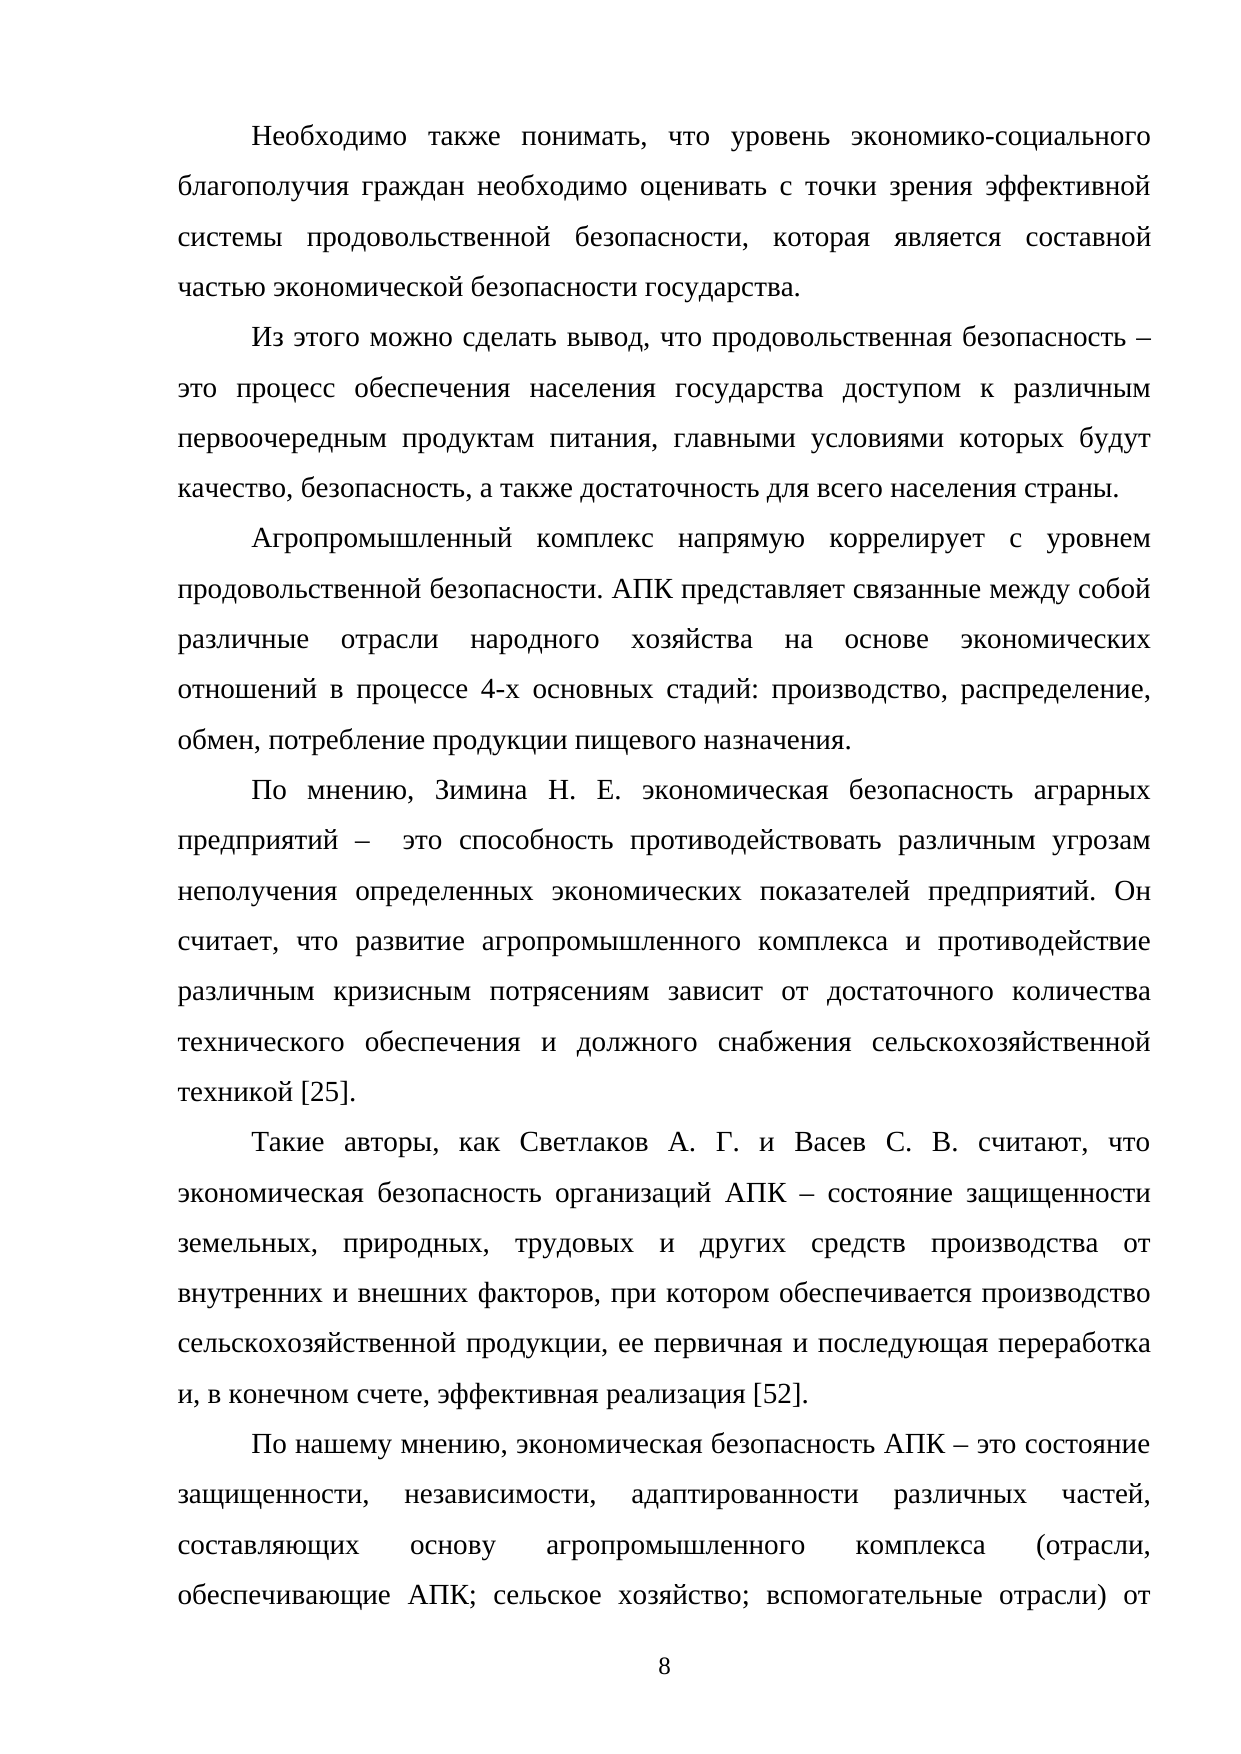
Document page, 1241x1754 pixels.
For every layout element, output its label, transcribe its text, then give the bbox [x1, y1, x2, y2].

text Такие авторы, как Светлаков А. Г. и Васев С. В. считают, что экономическая безопасность организаций АПК – состояние защищенности земельных, природных, трудовых и других средств производства от внутренних и внешних факторов, при котором обеспечивается производство сельскохозяйственной продукции, ее первичная и последующая переработка и, в конечном счете, эффективная реализация [52]. [177, 1124, 1152, 1409]
text Необходимо также понимать, что уровень экономико-социального благополучия граждан необходимо оценивать с точки зрения эффективной системы продовольственной безопасности, которая является составной частью экономической безопасности государства. [177, 118, 1152, 303]
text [177, 1426, 1152, 1611]
text Из этого можно сделать вывод, что продовольственная безопасность – это процесс обеспечения населения государства доступом к различным первоочередным продуктам питания, главными условиями которых будут качество, безопасность, а также достаточность для всего населения страны. [177, 319, 1152, 504]
text По мнению, Зимина Н. Е. экономическая безопасность аграрных предприятий – это способность противодействовать различным угрозам неполучения определенных экономических показателей предприятий. Он считает, что развитие агропромышленного комплекса и противодействие различным кризисным потрясениям зависит от достаточного количества технического обеспечения и должного снабжения сельскохозяйственной техникой [25]. [177, 772, 1152, 1108]
text Агропромышленный комплекс напрямую коррелирует с уровнем продовольственной безопасности. АПК представляет связанные между собой различные отрасли народного хозяйства на основе экономических отношений в процессе 4-х основных стадий: производство, распределение, обмен, потребление продукции пищевого назначения. [177, 521, 1152, 755]
